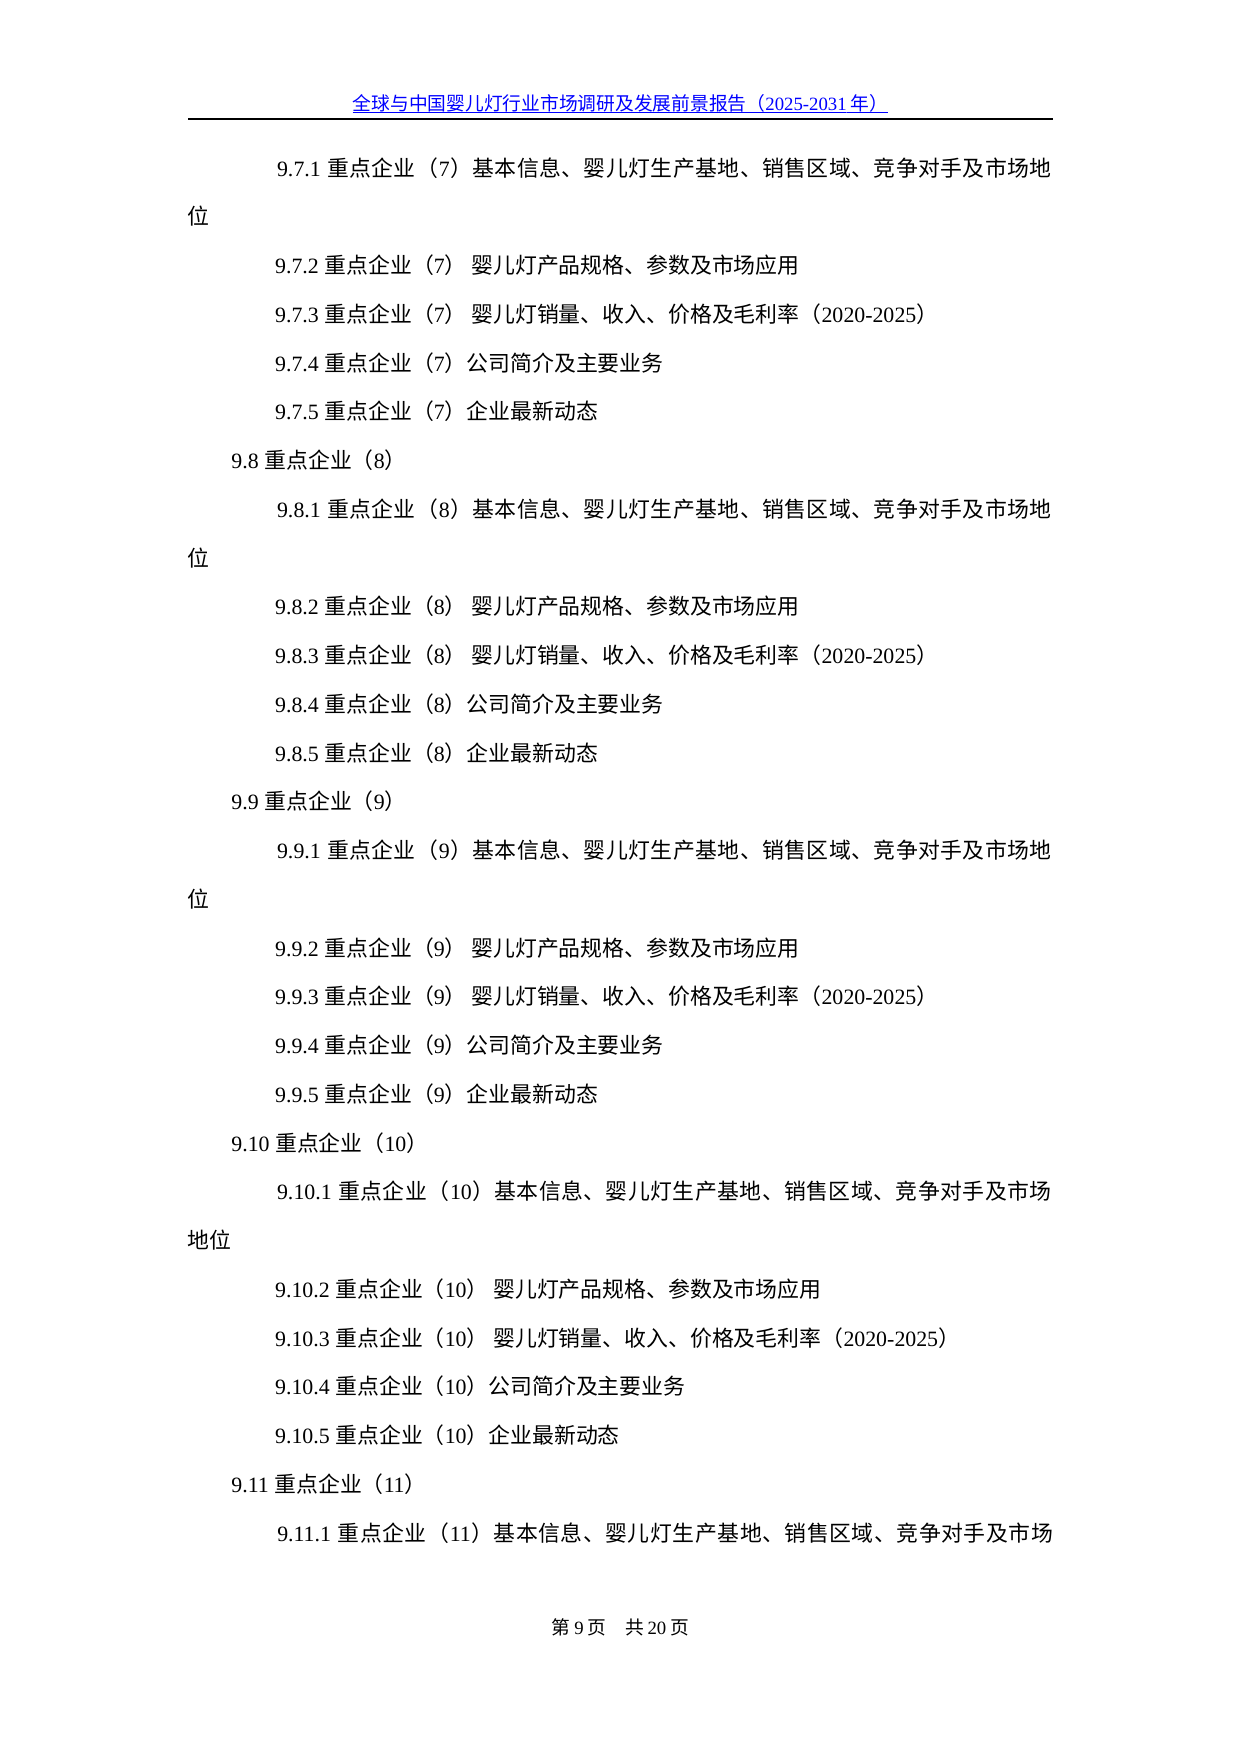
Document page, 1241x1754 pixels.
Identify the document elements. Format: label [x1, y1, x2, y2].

text [187, 150, 1053, 1548]
